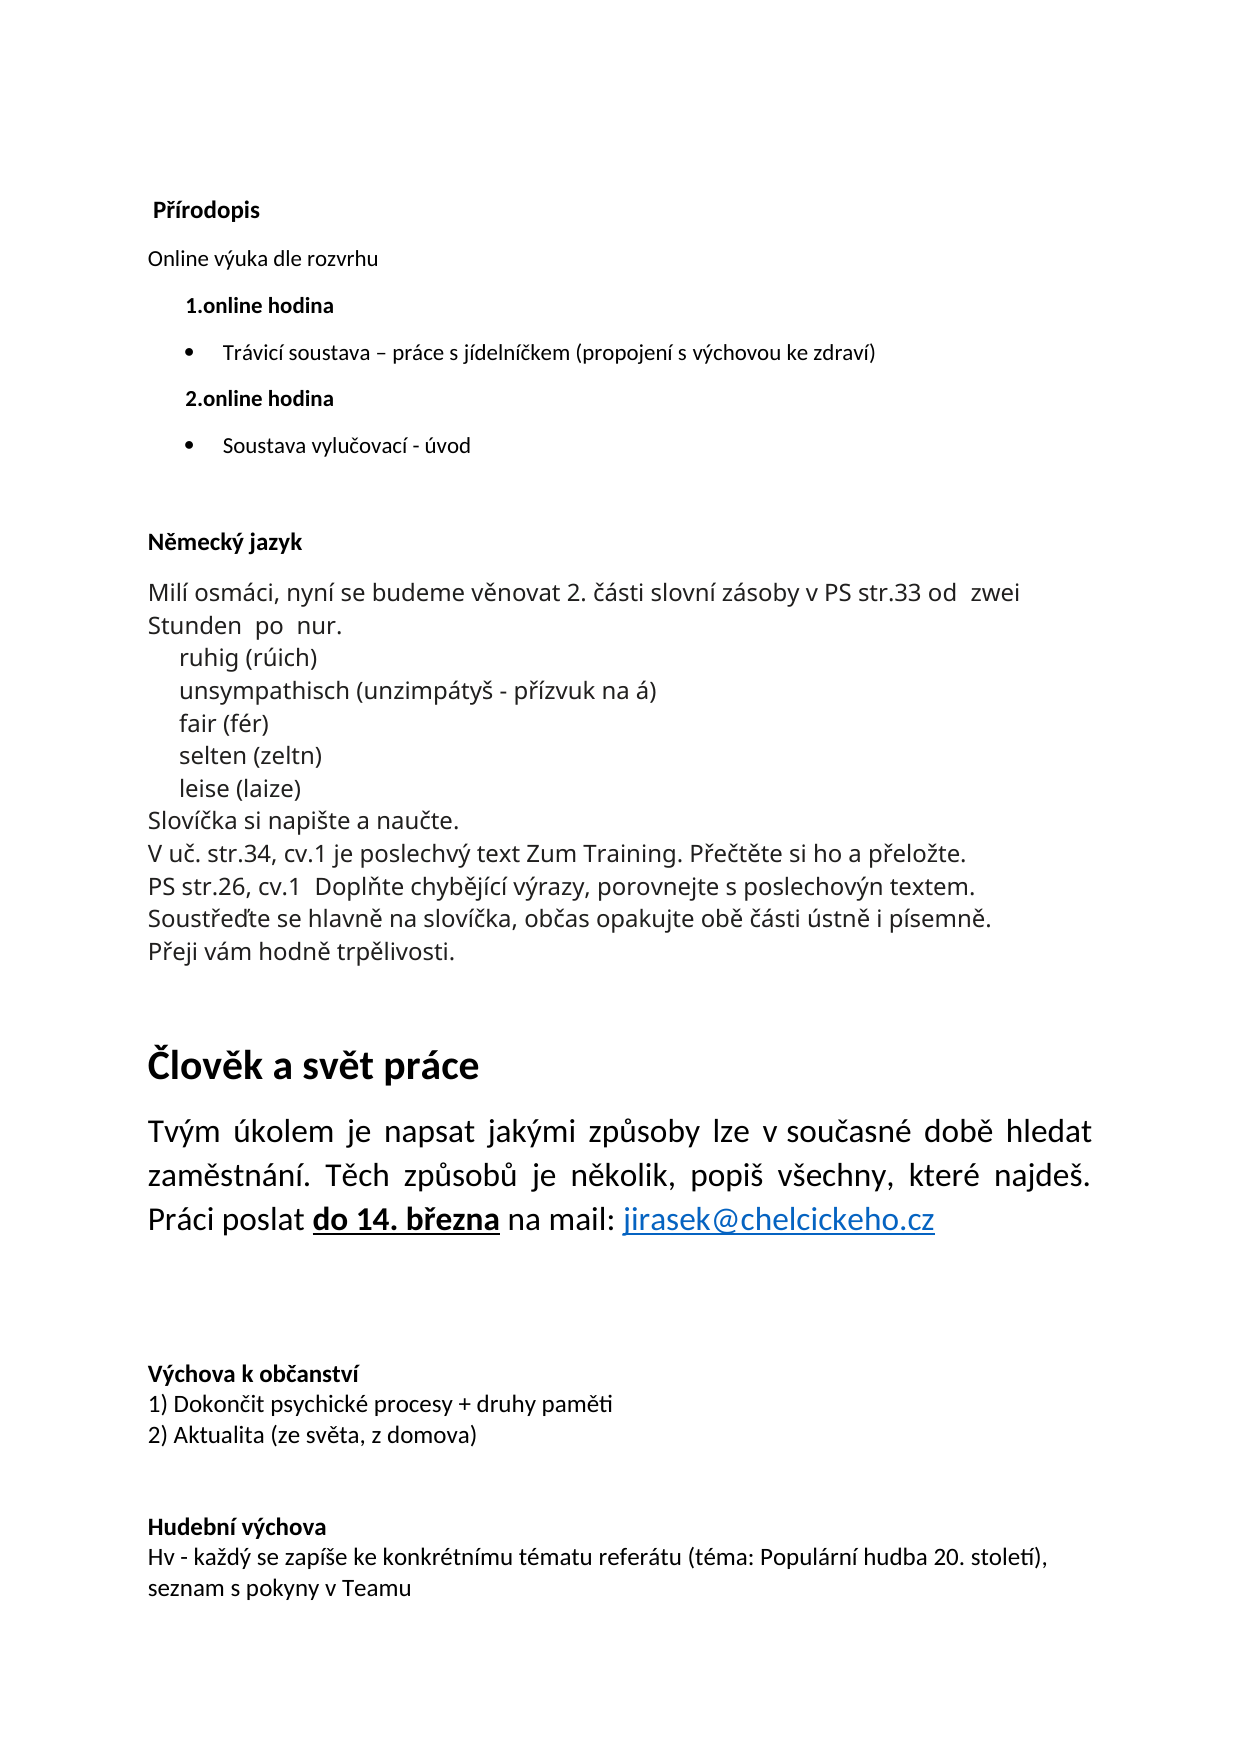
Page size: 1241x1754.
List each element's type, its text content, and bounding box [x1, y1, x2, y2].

text Online výuka dle rozvrhu [148, 244, 1093, 272]
text fair (fér) [148, 706, 1093, 739]
text Slovíčka si napište a naučte. [148, 804, 1093, 837]
text V uč. str.34, cv.1 je poslechvý text Zum Training. Přečtěte si ho a přeložte. [148, 837, 1093, 869]
text 1) Dokončit psychické procesy + druhy paměti [148, 1388, 1093, 1419]
list Soustava vylučovací - úvod [185, 431, 1093, 459]
text leise (laize) [148, 772, 1093, 804]
text Milí osmáci, nyní se budeme věnovat 2. části slovní zásoby v PS str.33 od zwei Stunden po nur. [148, 576, 1093, 641]
text Tvým úkolem je napsat jakými způsoby lze v současné době hledat zaměstnání. Těch způsobů je několik, popiš všechny, které najdeš. Práci poslat do 14. března na mail: jirasek@chelcickeho.cz [148, 1110, 1093, 1239]
list Trávicí soustava – práce s jídelníčkem (propojení s výchovou ke zdraví) [185, 338, 1093, 366]
text 2.online hodina [185, 384, 1093, 412]
text selten (zeltn) [148, 739, 1093, 772]
text Soustřeďte se hlavně na slovíčka, občas opakujte obě části ústně i písemně. [148, 902, 1093, 934]
text Výchova k občanství [148, 1358, 1093, 1388]
text 2) Aktualita (ze světa, z domova) [148, 1419, 1093, 1449]
text unsympathisch (unzimpátyš - přízvuk na á) [148, 674, 1093, 706]
text ruhig (rúich) [148, 641, 1093, 674]
text PS str.26, cv.1 Doplňte chybějící výrazy, porovnejte s poslechovýn textem. [148, 869, 1093, 902]
text Německý jazyk [148, 526, 1093, 557]
text Člověk a svět práce [148, 1039, 1093, 1089]
text Přeji vám hodně trpělivosti. [148, 934, 1093, 967]
text 1.online hodina [185, 291, 1093, 319]
text Hv - každý se zapíše ke konkrétnímu tématu referátu (téma: Populární hudba 20. století), seznam s pokyny v Teamu [148, 1541, 1093, 1602]
text Přírodopis [148, 194, 1093, 225]
text Hudební výchova [148, 1511, 1093, 1541]
